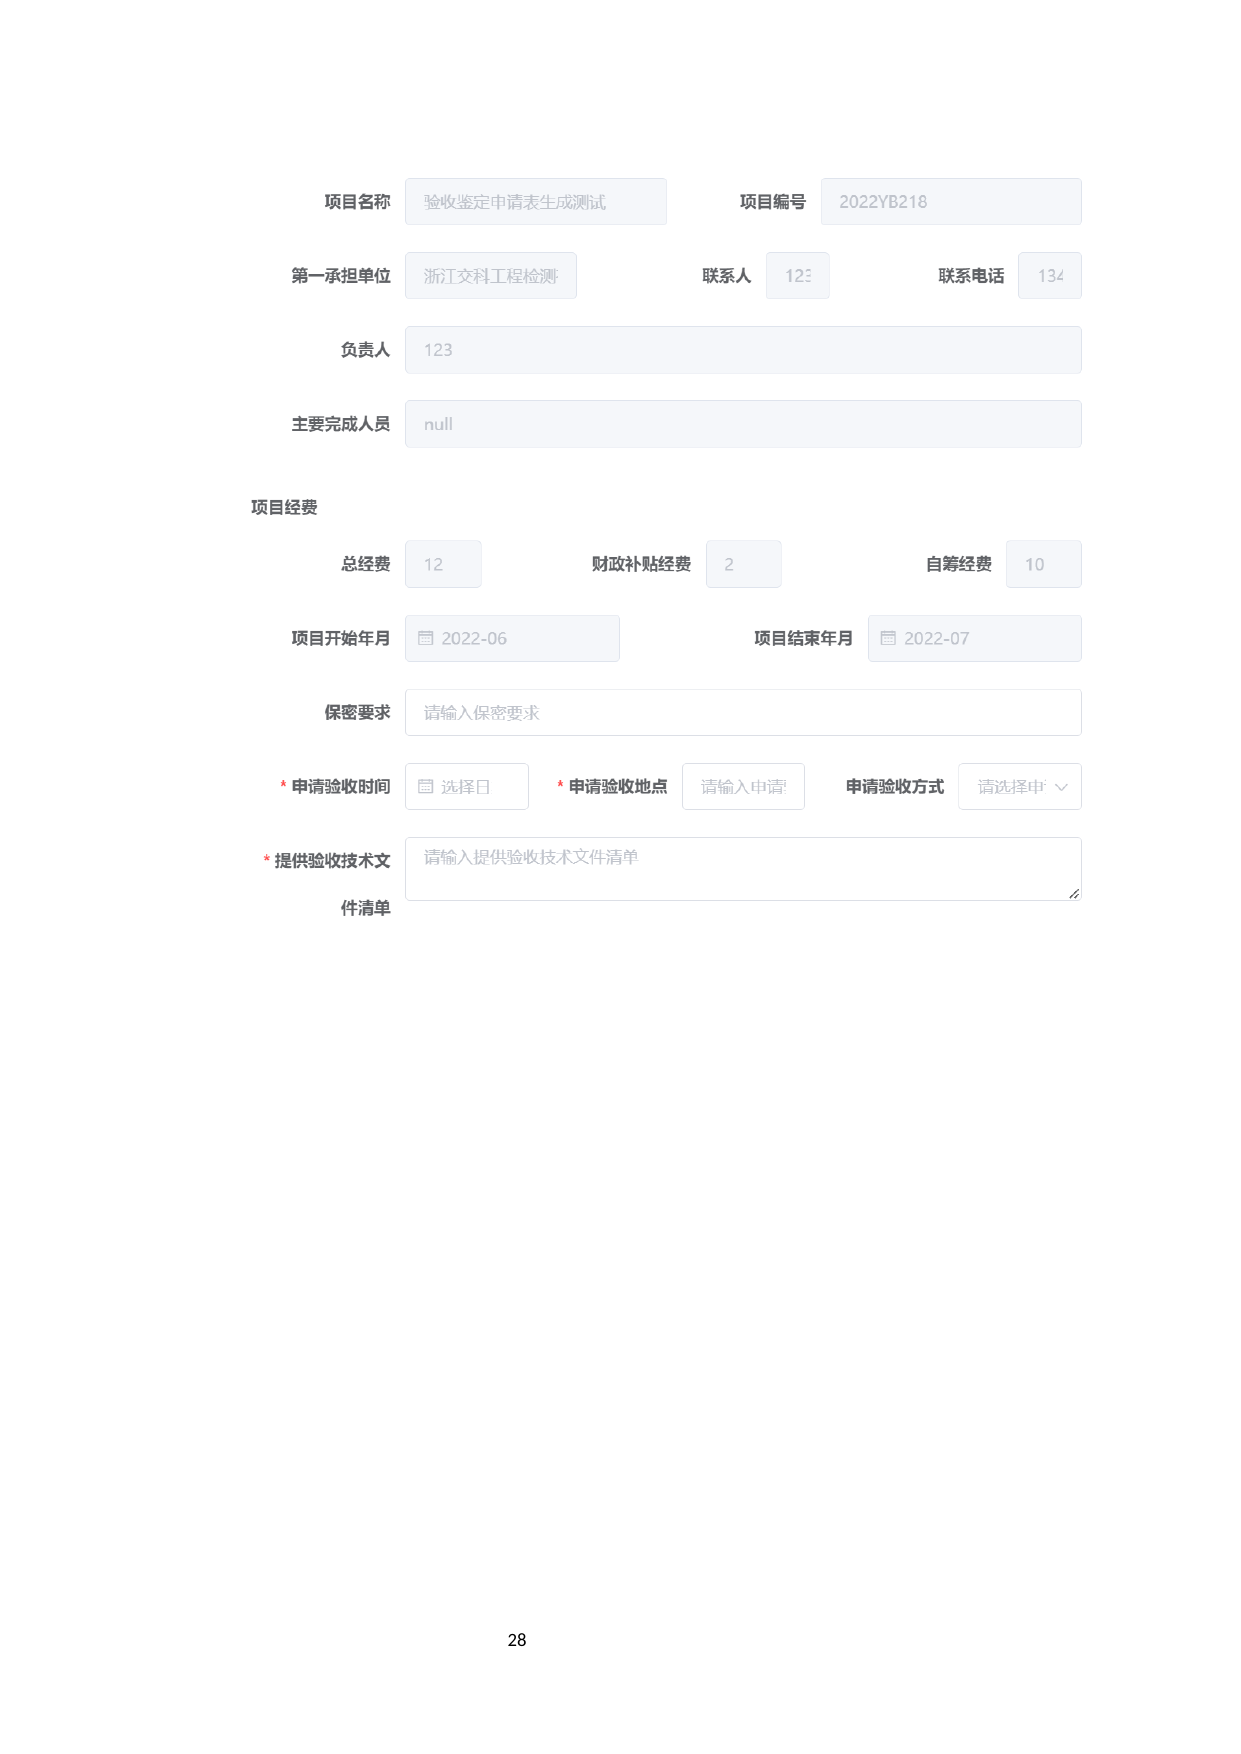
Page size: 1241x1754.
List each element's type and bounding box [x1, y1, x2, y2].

picture [237, 162, 1103, 954]
